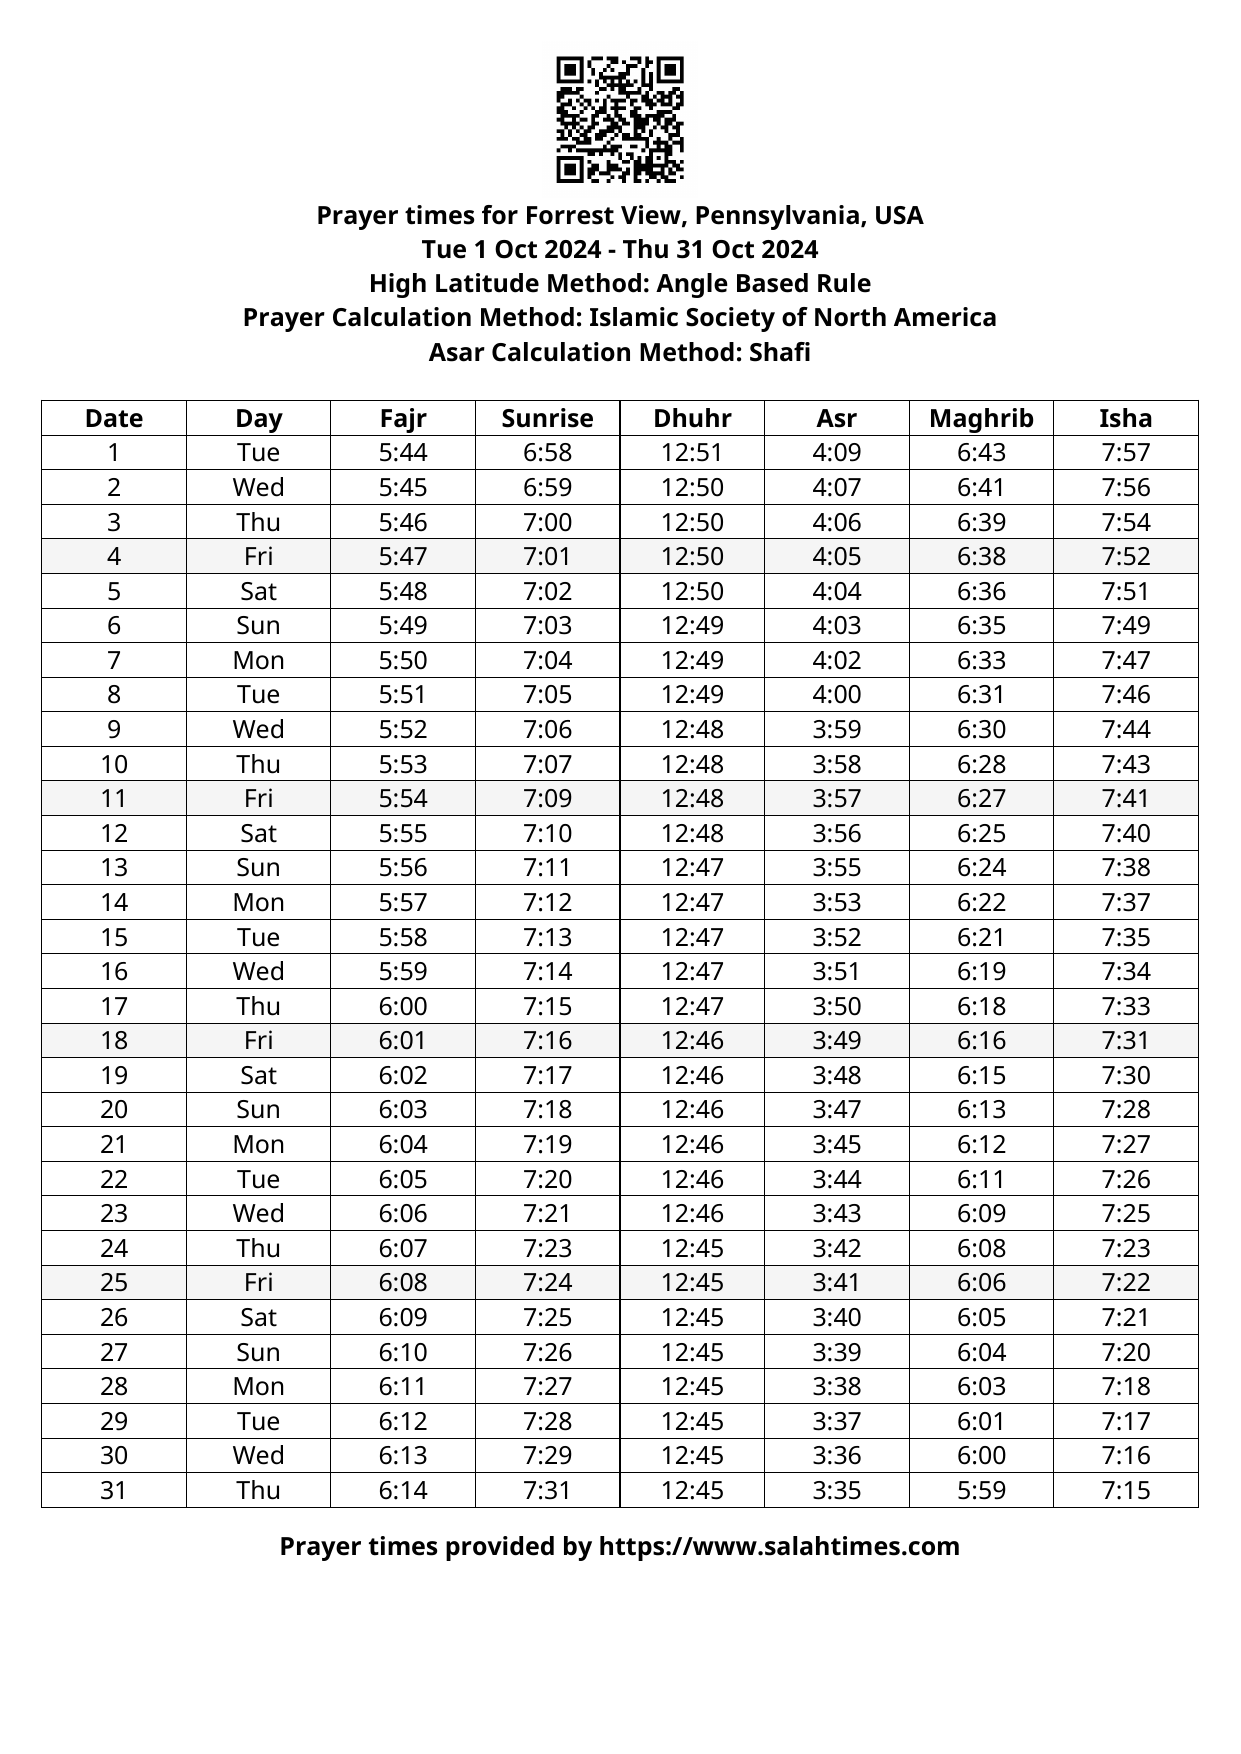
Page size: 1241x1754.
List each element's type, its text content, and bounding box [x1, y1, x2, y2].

table_cell 6:41 [910, 470, 1053, 504]
table_cell 7:44 [1054, 712, 1198, 746]
table_cell 7:14 [476, 954, 619, 988]
picture [542, 41, 699, 198]
table_cell 7:13 [476, 920, 619, 953]
table_cell 6:00 [331, 989, 475, 1022]
table_cell 3:37 [765, 1404, 909, 1437]
table_cell 5:52 [331, 712, 475, 746]
table_cell 13 [42, 851, 186, 884]
table_cell 3:45 [765, 1127, 909, 1161]
table_header Maghrib [910, 401, 1053, 434]
table_cell 12:49 [621, 678, 764, 711]
table_cell 6:22 [910, 885, 1053, 919]
table_cell 5:59 [331, 954, 475, 988]
table_cell 5:50 [331, 643, 475, 677]
table_cell 5:53 [331, 747, 475, 780]
table_cell 7:02 [476, 574, 619, 607]
table_cell Wed [187, 470, 330, 504]
table_cell 6:36 [910, 574, 1053, 607]
table_cell 5:55 [331, 816, 475, 849]
table_cell 7:15 [476, 989, 619, 1022]
table_cell Sun [187, 609, 330, 642]
table_cell 15 [42, 920, 186, 953]
table_cell 5:44 [331, 436, 475, 469]
table_cell 12:46 [621, 1093, 764, 1126]
table_cell 3:42 [765, 1231, 909, 1264]
table_cell Sat [187, 816, 330, 849]
table_cell 6 [42, 609, 186, 642]
table_cell 3:38 [765, 1369, 909, 1403]
table_cell Tue [187, 678, 330, 711]
table_cell 7:56 [1054, 470, 1198, 504]
table_cell 6:27 [910, 781, 1053, 815]
table_header Fajr [331, 401, 475, 434]
table_cell 7:16 [1054, 1439, 1198, 1472]
table_cell 6:19 [910, 954, 1053, 988]
table_cell 4:03 [765, 609, 909, 642]
text Tue 1 Oct 2024 - Thu 31 Oct 2024 [42, 232, 1198, 266]
table_cell 6:06 [910, 1266, 1053, 1299]
table_cell 7:28 [1054, 1093, 1198, 1126]
table_cell 7:16 [476, 1024, 619, 1057]
table_cell 12:45 [621, 1439, 764, 1472]
table_cell Thu [187, 989, 330, 1022]
table_cell 24 [42, 1231, 186, 1264]
table_cell 12:47 [621, 954, 764, 988]
table_cell Wed [187, 712, 330, 746]
table_cell 12:46 [621, 1058, 764, 1092]
table_cell 4 [42, 539, 186, 573]
table_cell Mon [187, 1369, 330, 1403]
table_cell 7:54 [1054, 505, 1198, 538]
table_cell 12:48 [621, 747, 764, 780]
table_cell 6:06 [331, 1196, 475, 1230]
table_cell Thu [187, 505, 330, 538]
table_cell 3:52 [765, 920, 909, 953]
table_cell 7:57 [1054, 436, 1198, 469]
table_cell 3:43 [765, 1196, 909, 1230]
table_cell 25 [42, 1266, 186, 1299]
table_cell 3:53 [765, 885, 909, 919]
table_cell 7:23 [1054, 1231, 1198, 1264]
table_cell 3 [42, 505, 186, 538]
table_cell 4:09 [765, 436, 909, 469]
table_cell 12:45 [621, 1231, 764, 1264]
text Asar Calculation Method: Shafi [42, 334, 1198, 368]
table_cell Sat [187, 574, 330, 607]
table_cell 29 [42, 1404, 186, 1437]
table_cell 6:09 [331, 1300, 475, 1334]
table_cell 6:39 [910, 505, 1053, 538]
table_cell 5:49 [331, 609, 475, 642]
table_cell 3:44 [765, 1162, 909, 1195]
table_cell 5:54 [331, 781, 475, 815]
table_cell 7:34 [1054, 954, 1198, 988]
table_cell 12:48 [621, 816, 764, 849]
table_cell 7:18 [476, 1093, 619, 1126]
table_cell 12:50 [621, 574, 764, 607]
table_cell 7:21 [476, 1196, 619, 1230]
table_cell 6:03 [910, 1369, 1053, 1403]
table_cell 18 [42, 1024, 186, 1057]
table_cell 3:51 [765, 954, 909, 988]
table_cell 6:31 [910, 678, 1053, 711]
table_cell 6:12 [910, 1127, 1053, 1161]
table_cell 6:02 [331, 1058, 475, 1092]
table_cell 6:07 [331, 1231, 475, 1264]
table_cell 6:28 [910, 747, 1053, 780]
table_cell Wed [187, 1196, 330, 1230]
table_cell Sat [187, 1058, 330, 1092]
table_cell 7:41 [1054, 781, 1198, 815]
table_cell 4:04 [765, 574, 909, 607]
table_cell 7:30 [1054, 1058, 1198, 1092]
table_cell 12:49 [621, 643, 764, 677]
table_header Day [187, 401, 330, 434]
table_cell Fri [187, 539, 330, 573]
table_cell 7:12 [476, 885, 619, 919]
table_cell 7:46 [1054, 678, 1198, 711]
table_cell 12:45 [621, 1266, 764, 1299]
table_cell 27 [42, 1335, 186, 1368]
table_cell 6:04 [910, 1335, 1053, 1368]
table_cell 12:45 [621, 1473, 764, 1507]
table_cell 7:18 [1054, 1369, 1198, 1403]
table_cell 7:27 [476, 1369, 619, 1403]
table_cell 7:15 [1054, 1473, 1198, 1507]
table_cell 6:13 [331, 1439, 475, 1472]
table_cell 6:35 [910, 609, 1053, 642]
table_cell Sun [187, 851, 330, 884]
table_cell Tue [187, 1162, 330, 1195]
table_cell 7:27 [1054, 1127, 1198, 1161]
table_cell 2 [42, 470, 186, 504]
table_cell 12:48 [621, 781, 764, 815]
table_cell 7:26 [1054, 1162, 1198, 1195]
table_cell 3:40 [765, 1300, 909, 1334]
table_cell 7:07 [476, 747, 619, 780]
table_cell 7:10 [476, 816, 619, 849]
table_cell 6:04 [331, 1127, 475, 1161]
table_cell 12:45 [621, 1300, 764, 1334]
table_cell 5:56 [331, 851, 475, 884]
table_cell 6:59 [476, 470, 619, 504]
table_cell 5:48 [331, 574, 475, 607]
table_cell 7:33 [1054, 989, 1198, 1022]
table_cell 12:47 [621, 851, 764, 884]
table_cell 5:57 [331, 885, 475, 919]
table_cell 3:56 [765, 816, 909, 849]
table_cell 23 [42, 1196, 186, 1230]
table_header Dhuhr [621, 401, 764, 434]
table_cell 5:45 [331, 470, 475, 504]
table_cell 7:37 [1054, 885, 1198, 919]
table_cell 3:50 [765, 989, 909, 1022]
text Prayer times provided by https://www.salahtimes.com [42, 1528, 1198, 1563]
table_cell 12:51 [621, 436, 764, 469]
table_cell 12:45 [621, 1335, 764, 1368]
table_cell 17 [42, 989, 186, 1022]
table_cell 3:47 [765, 1093, 909, 1126]
table_cell 4:00 [765, 678, 909, 711]
table_cell 12:45 [621, 1404, 764, 1437]
table_cell 4:07 [765, 470, 909, 504]
table_cell 3:59 [765, 712, 909, 746]
table_cell 14 [42, 885, 186, 919]
table_cell 7:05 [476, 678, 619, 711]
table_cell 12:45 [621, 1369, 764, 1403]
table_cell 6:05 [910, 1300, 1053, 1334]
table_cell 5:47 [331, 539, 475, 573]
table_cell 6:12 [331, 1404, 475, 1437]
table_cell 10 [42, 747, 186, 780]
table_cell 12:46 [621, 1196, 764, 1230]
table_cell 7:25 [476, 1300, 619, 1334]
table_cell 7:52 [1054, 539, 1198, 573]
table_cell 7:40 [1054, 816, 1198, 849]
table_cell 3:57 [765, 781, 909, 815]
table_cell Wed [187, 1439, 330, 1472]
table_cell 6:33 [910, 643, 1053, 677]
table_cell 5:59 [910, 1473, 1053, 1507]
table_cell 6:25 [910, 816, 1053, 849]
table_cell 3:35 [765, 1473, 909, 1507]
table_cell 6:38 [910, 539, 1053, 573]
table_cell 7:11 [476, 851, 619, 884]
table_cell 6:11 [331, 1369, 475, 1403]
table_cell 6:03 [331, 1093, 475, 1126]
table_cell Mon [187, 643, 330, 677]
table_cell 12 [42, 816, 186, 849]
text High Latitude Method: Angle Based Rule [42, 266, 1198, 300]
table_cell 7:49 [1054, 609, 1198, 642]
text Prayer Calculation Method: Islamic Society of North America [42, 300, 1198, 334]
table_cell 6:15 [910, 1058, 1053, 1092]
table_cell Sat [187, 1300, 330, 1334]
table_cell 11 [42, 781, 186, 815]
table_cell Thu [187, 1473, 330, 1507]
table_cell Wed [187, 954, 330, 988]
table_cell 3:41 [765, 1266, 909, 1299]
table_cell 6:10 [331, 1335, 475, 1368]
table_cell 22 [42, 1162, 186, 1195]
table_cell 12:46 [621, 1024, 764, 1057]
table_cell 7:19 [476, 1127, 619, 1161]
table_cell 12:47 [621, 920, 764, 953]
table_cell 7:31 [1054, 1024, 1198, 1057]
table_cell 6:18 [910, 989, 1053, 1022]
table_cell 6:08 [910, 1231, 1053, 1264]
table_cell Tue [187, 920, 330, 953]
table_cell 5 [42, 574, 186, 607]
table_cell 6:16 [910, 1024, 1053, 1057]
table_cell 6:05 [331, 1162, 475, 1195]
table_cell 6:30 [910, 712, 1053, 746]
table_cell 7:31 [476, 1473, 619, 1507]
table_cell 5:46 [331, 505, 475, 538]
table_cell 20 [42, 1093, 186, 1126]
table_cell 3:55 [765, 851, 909, 884]
table_cell 7:03 [476, 609, 619, 642]
table_cell 6:01 [331, 1024, 475, 1057]
table_cell 30 [42, 1439, 186, 1472]
table_cell 21 [42, 1127, 186, 1161]
table_cell 7:24 [476, 1266, 619, 1299]
table_cell Mon [187, 885, 330, 919]
text Prayer times for Forrest View, Pennsylvania, USA [42, 198, 1198, 232]
table_cell 6:08 [331, 1266, 475, 1299]
table_cell 9 [42, 712, 186, 746]
table_cell 7:47 [1054, 643, 1198, 677]
table_cell 12:46 [621, 1162, 764, 1195]
table_cell 7:04 [476, 643, 619, 677]
table_cell 4:02 [765, 643, 909, 677]
table_cell 7:09 [476, 781, 619, 815]
table_cell 7:23 [476, 1231, 619, 1264]
table_cell Thu [187, 1231, 330, 1264]
table_cell 12:47 [621, 885, 764, 919]
table_cell Fri [187, 781, 330, 815]
table_cell 4:06 [765, 505, 909, 538]
table_cell Sun [187, 1335, 330, 1368]
table_header Isha [1054, 401, 1198, 434]
table_cell 6:43 [910, 436, 1053, 469]
table_cell 1 [42, 436, 186, 469]
table_cell 12:46 [621, 1127, 764, 1161]
table_cell 7:38 [1054, 851, 1198, 884]
table_cell 3:39 [765, 1335, 909, 1368]
table_cell 7:29 [476, 1439, 619, 1472]
table_cell 6:01 [910, 1404, 1053, 1437]
table_cell 7 [42, 643, 186, 677]
table_cell 28 [42, 1369, 186, 1403]
table_cell Sun [187, 1093, 330, 1126]
table_cell 7:17 [1054, 1404, 1198, 1437]
table_cell 7:20 [1054, 1335, 1198, 1368]
table_cell 16 [42, 954, 186, 988]
table_cell 3:49 [765, 1024, 909, 1057]
table_cell 31 [42, 1473, 186, 1507]
table_cell Fri [187, 1024, 330, 1057]
table_cell Thu [187, 747, 330, 780]
table_cell 12:50 [621, 470, 764, 504]
table_cell 4:05 [765, 539, 909, 573]
table_cell Fri [187, 1266, 330, 1299]
table_cell 6:24 [910, 851, 1053, 884]
table_cell 7:26 [476, 1335, 619, 1368]
table_cell 6:58 [476, 436, 619, 469]
table_cell Tue [187, 1404, 330, 1437]
table_cell 12:49 [621, 609, 764, 642]
table_cell 6:21 [910, 920, 1053, 953]
table_cell 12:47 [621, 989, 764, 1022]
table_cell 7:06 [476, 712, 619, 746]
table_cell 12:50 [621, 505, 764, 538]
table_cell 8 [42, 678, 186, 711]
table_cell 7:01 [476, 539, 619, 573]
table_header Asr [765, 401, 909, 434]
table_cell 7:51 [1054, 574, 1198, 607]
table_cell 7:43 [1054, 747, 1198, 780]
table_cell 3:48 [765, 1058, 909, 1092]
table_cell 7:28 [476, 1404, 619, 1437]
table_cell Mon [187, 1127, 330, 1161]
table_cell 3:36 [765, 1439, 909, 1472]
table_cell 5:51 [331, 678, 475, 711]
table_cell 7:17 [476, 1058, 619, 1092]
table_cell 7:35 [1054, 920, 1198, 953]
table_cell 19 [42, 1058, 186, 1092]
table_cell 26 [42, 1300, 186, 1334]
table_cell 3:58 [765, 747, 909, 780]
table_cell 12:48 [621, 712, 764, 746]
table_cell 7:25 [1054, 1196, 1198, 1230]
table_cell 5:58 [331, 920, 475, 953]
table_cell 6:11 [910, 1162, 1053, 1195]
table_cell 7:21 [1054, 1300, 1198, 1334]
table_cell 7:22 [1054, 1266, 1198, 1299]
table_cell 6:13 [910, 1093, 1053, 1126]
table_header Date [42, 401, 186, 434]
table_cell 6:00 [910, 1439, 1053, 1472]
table_cell 12:50 [621, 539, 764, 573]
table_cell Tue [187, 436, 330, 469]
table_cell 7:20 [476, 1162, 619, 1195]
table_cell 7:00 [476, 505, 619, 538]
table_header Sunrise [476, 401, 619, 434]
table_cell 6:14 [331, 1473, 475, 1507]
table_cell 6:09 [910, 1196, 1053, 1230]
